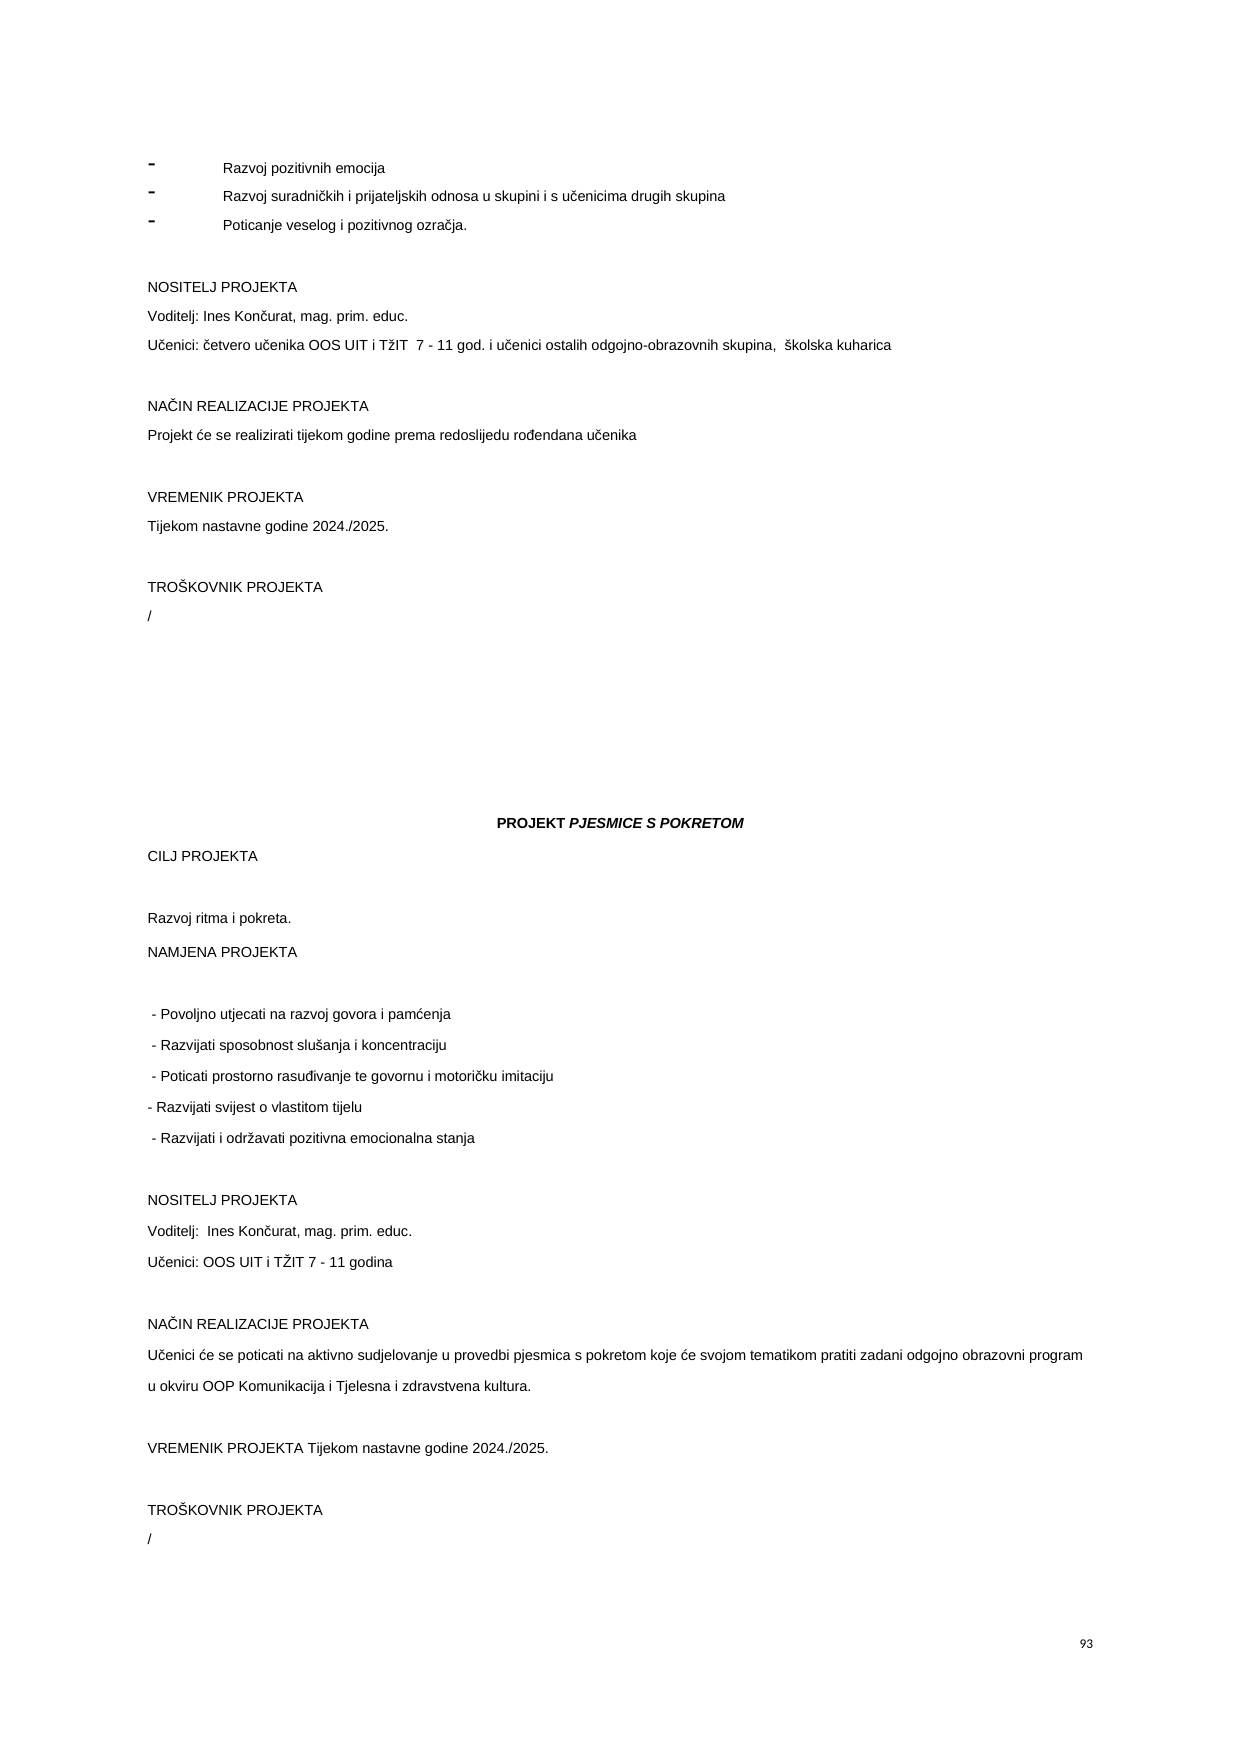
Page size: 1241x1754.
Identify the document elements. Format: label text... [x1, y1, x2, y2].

text NOSITELJ PROJEKTA [147, 1180, 1093, 1208]
text / [147, 596, 1093, 625]
text TROŠKOVNIK PROJEKTA [147, 567, 1093, 596]
text Voditelj: Ines Končurat, mag. prim. educ. [147, 1211, 1093, 1239]
text - Povoljno utjecati na razvoj govora i pamćenja [147, 993, 1093, 1022]
text Projekt će se realizirati tijekom godine prema redoslijedu rođendana učenika [147, 415, 1093, 444]
text Učenici će se poticati na aktivno sudjelovanje u provedbi pjesmica s pokretom koje će svojom tematikom pratiti zadani odgojno obrazovni program u okviru OOP Komunikacija i Tjelesna i zdravstvena kultura. [147, 1335, 1093, 1395]
text Učenici: OOS UIT i TŽIT 7 - 11 godina [147, 1242, 1093, 1271]
text Učenici: četvero učenika OOS UIT i TžIT 7 - 11 god. i učenici ostalih odgojno-obrazovnih skupina, školska kuharica [147, 324, 1093, 353]
text NAMJENA PROJEKTA [147, 931, 1093, 960]
text / [147, 1519, 1093, 1548]
text NAČIN REALIZACIJE PROJEKTA [147, 1304, 1093, 1333]
text NAČIN REALIZACIJE PROJEKTA [147, 386, 1093, 415]
text - Poticati prostorno rasuđivanje te govornu i motoričku imitaciju [147, 1056, 1093, 1084]
list Razvoj pozitivnih emocija [147, 148, 1093, 176]
text - Razvijati i održavati pozitivna emocionalna stanja [147, 1118, 1093, 1146]
text - Razvijati sposobnost slušanja i koncentraciju [147, 1024, 1093, 1053]
text VREMENIK PROJEKTA [147, 477, 1093, 505]
text Razvoj ritma i pokreta. [147, 898, 1093, 927]
list Poticanje veselog i pozitivnog ozračja. [147, 205, 1093, 234]
text Tijekom nastavne godine 2024./2025. [147, 505, 1093, 534]
text TROŠKOVNIK PROJEKTA [147, 1490, 1093, 1519]
text NOSITELJ PROJEKTA [147, 267, 1093, 296]
text Voditelj: Ines Končurat, mag. prim. educ. [147, 296, 1093, 324]
text CILJ PROJEKTA [147, 836, 1093, 865]
text - Razvijati svijest o vlastitom tijelu [147, 1087, 1093, 1115]
list Razvoj suradničkih i prijateljskih odnosa u skupini i s učenicima drugih skupina [147, 176, 1093, 205]
text VREMENIK PROJEKTA Tijekom nastavne godine 2024./2025. [147, 1428, 1093, 1457]
text PROJEKT PJESMICE S POKRETOM [147, 803, 1093, 832]
